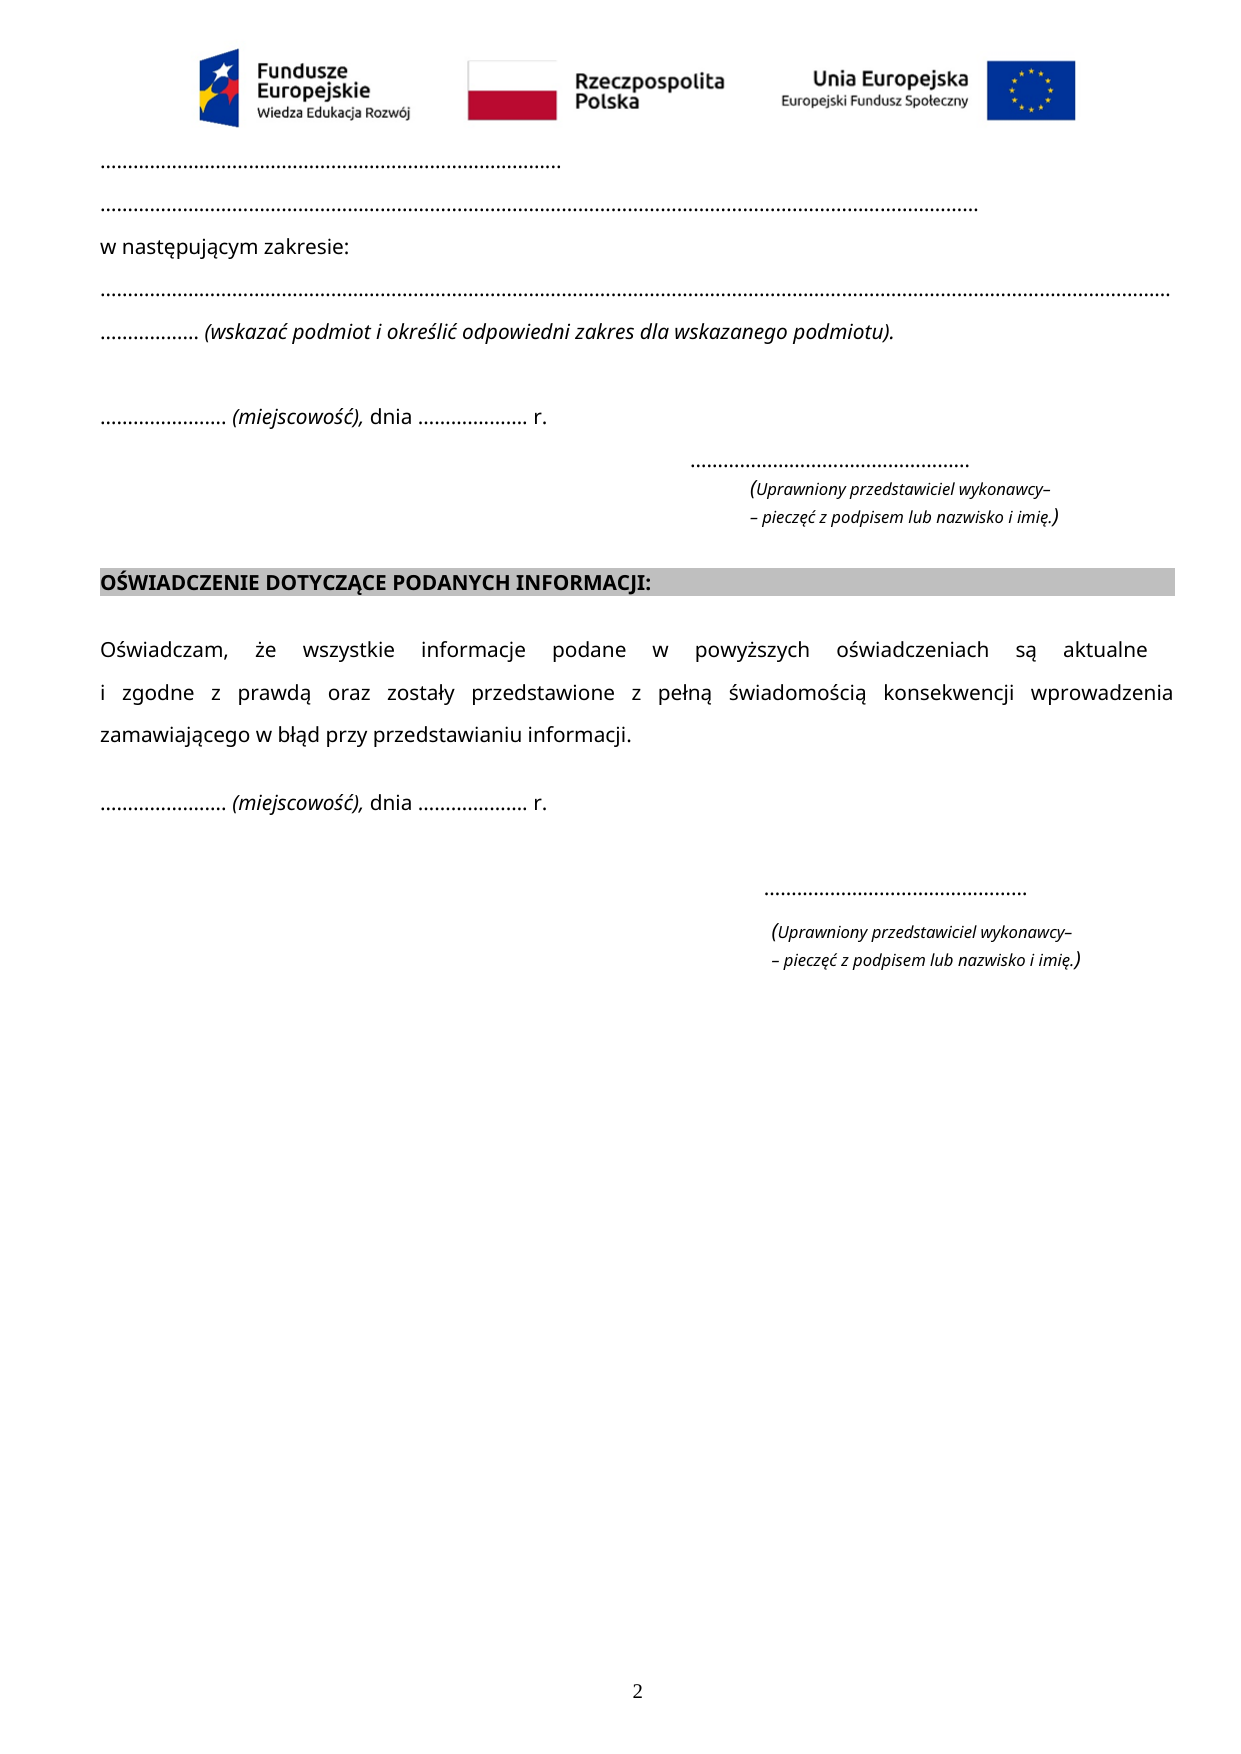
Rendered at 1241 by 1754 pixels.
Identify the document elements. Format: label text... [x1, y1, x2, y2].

text (Uprawniony przedstawiciel wykonawcy– [735, 916, 1175, 944]
text – pieczęć z podpisem lub nazwisko i imię.) [676, 944, 1175, 973]
text …………….……. (miejscowość), dnia ………….……. r. [100, 402, 1175, 431]
text Oświadczam, że wszystkie informacje podane w powyższych oświadczeniach są aktualne i zgodne z prawdą oraz zostały przedstawione z pełną świadomością konsekwencji wprowadzenia zamawiającego w błąd przy przedstawianiu informacji. [100, 635, 1175, 749]
text ………………………………………… [100, 873, 1175, 902]
text (Uprawniony przedstawiciel wykonawcy– [676, 473, 1175, 502]
picture [180, 29, 1095, 147]
text …………………………………………………………………………………………………………………………………………………………………………………………… (wskazać podmiot i określić odpowiedni zakres dla wskazanego podmiotu). [100, 274, 1175, 345]
text ………………………………………………………………………...……………………………………………………………………………………………………………….…………………………… [100, 147, 1175, 218]
text OŚWIADCZENIE DOTYCZĄCE PODANYCH INFORMACJI: [100, 568, 1175, 596]
text – pieczęć z podpisem lub nazwisko i imię.) [676, 502, 1175, 530]
text …………………………………………… [100, 445, 1175, 473]
text w następującym zakresie: [100, 232, 1175, 260]
text …………….……. (miejscowość), dnia ………….……. r. [100, 788, 1175, 816]
